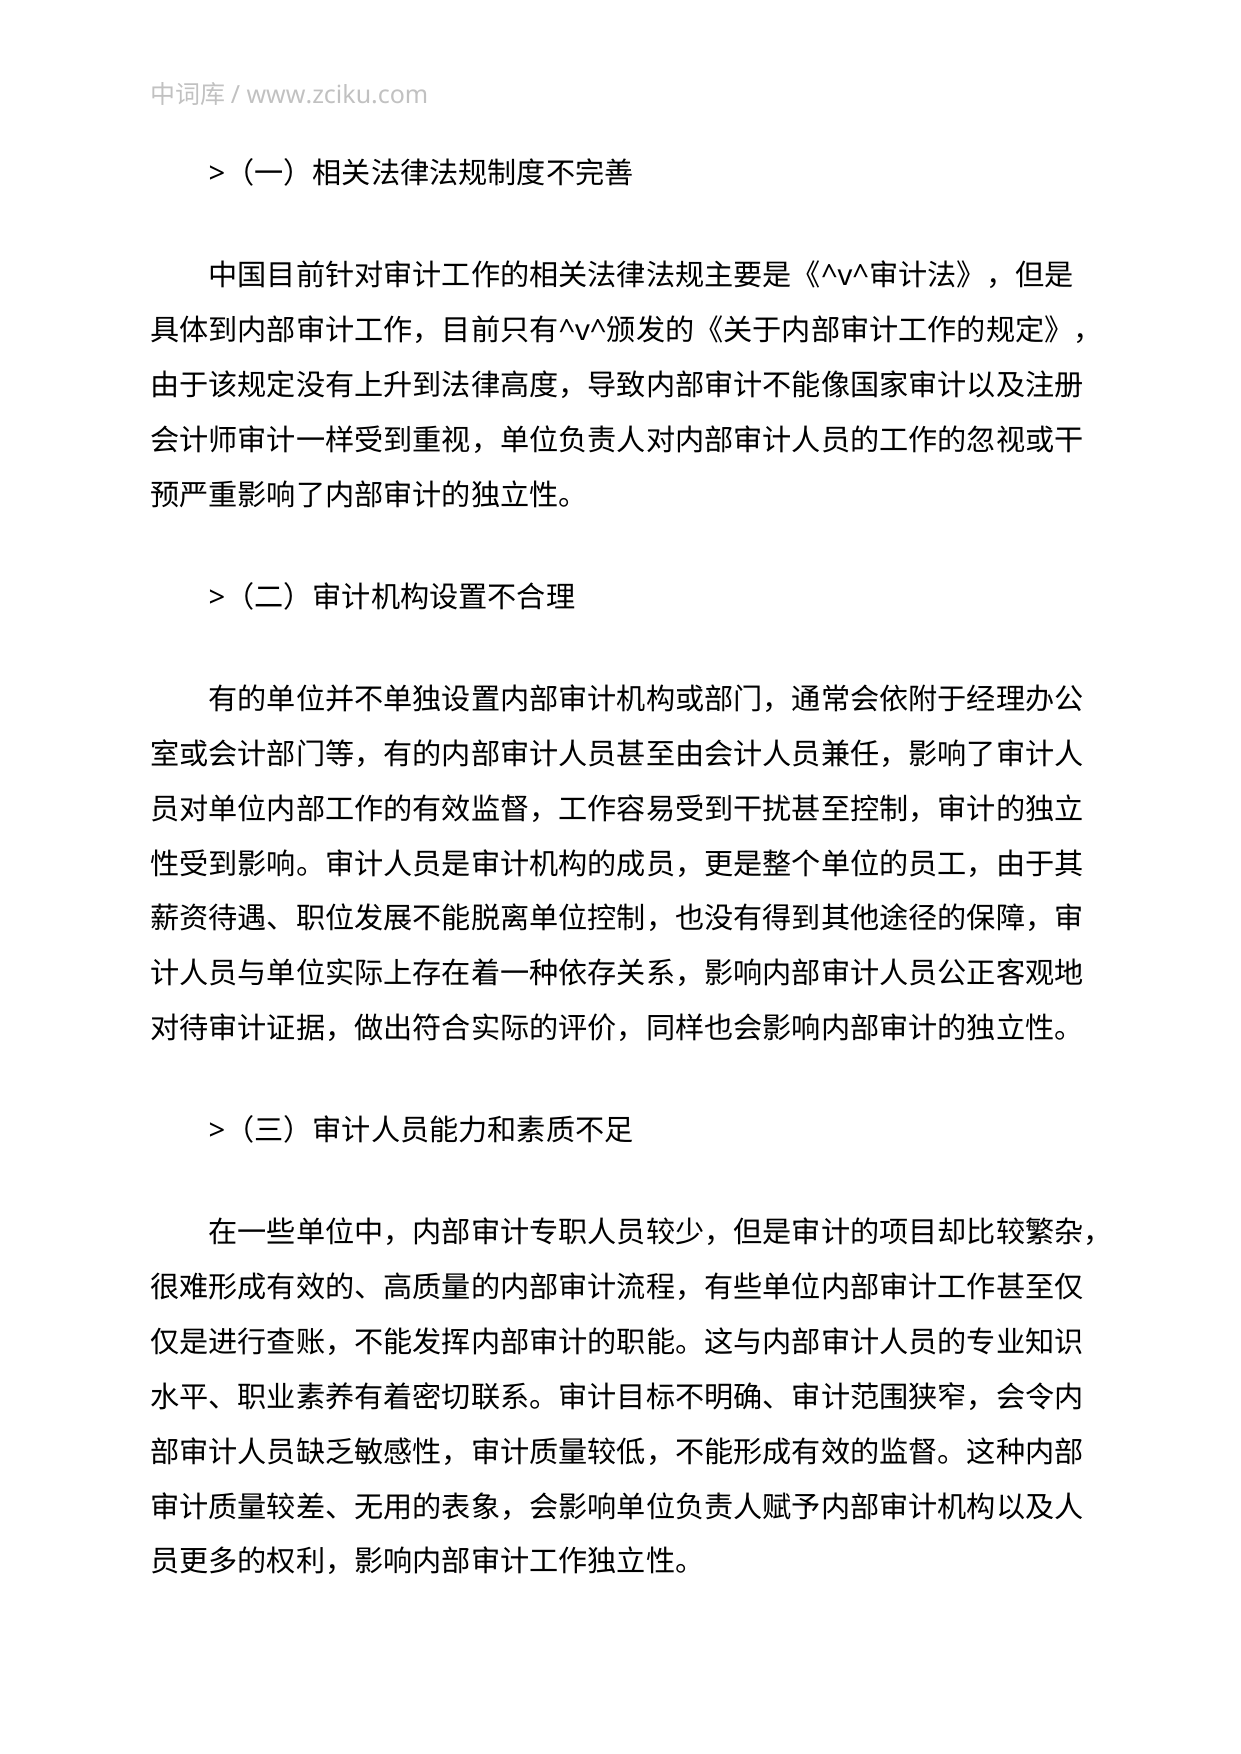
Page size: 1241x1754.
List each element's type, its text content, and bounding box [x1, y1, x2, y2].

text >（二）审计机构设置不合理 [150, 573, 1090, 616]
text >（三）审计人员能力和素质不足 [150, 1107, 1090, 1149]
text 有的单位并不单独设置内部审计机构或部门，通常会依附于经理办公室或会计部门等，有的内部审计人员甚至由会计人员兼任，影响了审计人员对单位内部工作的有效监督，工作容易受到干扰甚至控制，审计的独立性受到影响。审计人员是审计机构的成员，更是整个单位的员工，由于其薪资待遇、职位发展不能脱离单位控制，也没有得到其他途径的保障，审计人员与单位实际上存在着一种依存关系，影响内部审计人员公正客观地对待审计证据，做出符合实际的评价，同样也会影响内部审计的独立性。 [150, 676, 1090, 1047]
text >（一）相关法律法规制度不完善 [150, 150, 1090, 192]
text 在一些单位中，内部审计专职人员较少，但是审计的项目却比较繁杂，很难形成有效的、高质量的内部审计流程，有些单位内部审计工作甚至仅仅是进行查账，不能发挥内部审计的职能。这与内部审计人员的专业知识水平、职业素养有着密切联系。审计目标不明确、审计范围狭窄，会令内部审计人员缺乏敏感性，审计质量较低，不能形成有效的监督。这种内部审计质量较差、无用的表象，会影响单位负责人赋予内部审计机构以及人员更多的权利，影响内部审计工作独立性。 [150, 1209, 1090, 1580]
text 中国目前针对审计工作的相关法律法规主要是《^v^审计法》，但是具体到内部审计工作，目前只有^v^颁发的《关于内部审计工作的规定》，由于该规定没有上升到法律高度，导致内部审计不能像国家审计以及注册会计师审计一样受到重视，单位负责人对内部审计人员的工作的忽视或干预严重影响了内部审计的独立性。 [150, 252, 1090, 514]
